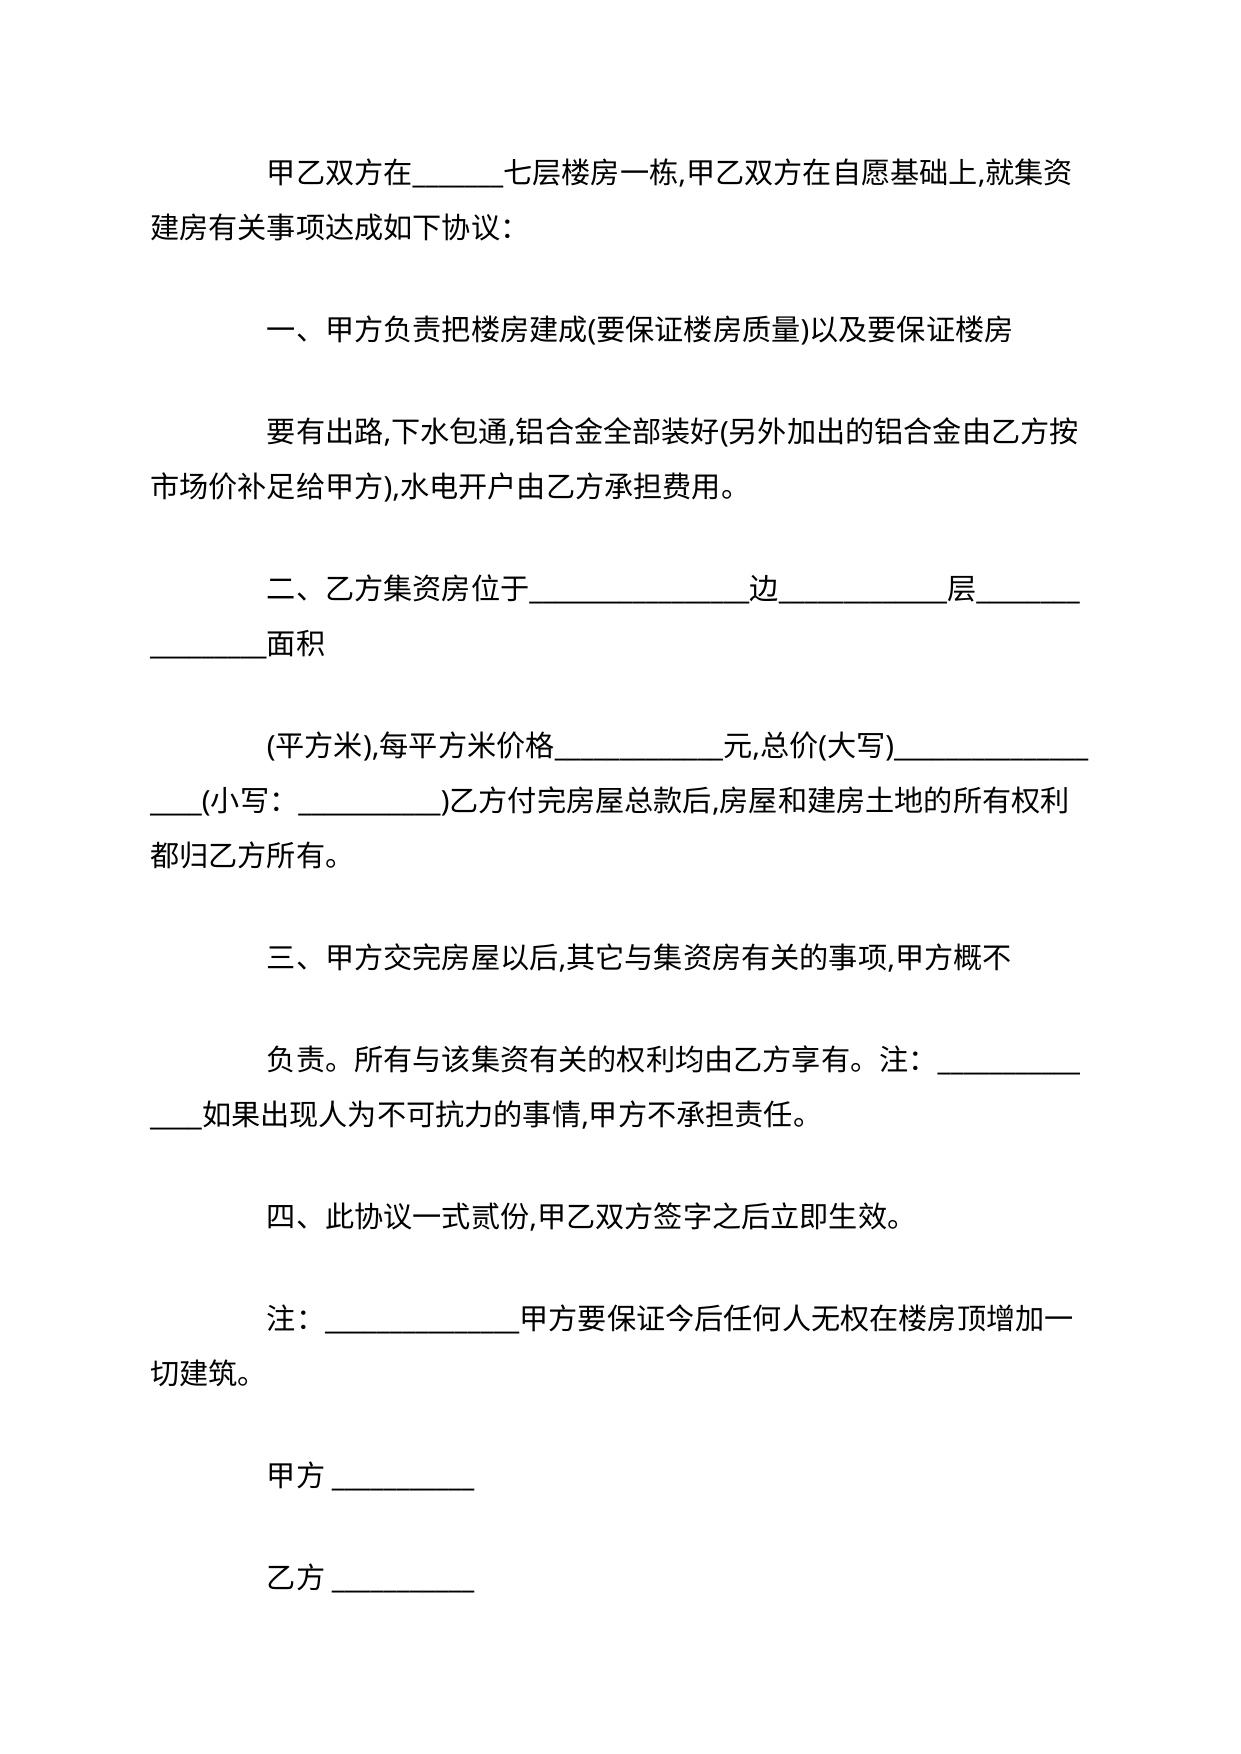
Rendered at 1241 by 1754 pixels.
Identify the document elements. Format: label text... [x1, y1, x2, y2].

text 乙方 ___________ [150, 1554, 1090, 1597]
text 甲方 ___________ [150, 1452, 1090, 1494]
text 三、甲方交完房屋以后,其它与集资房有关的事项,甲方概不 [150, 934, 1090, 977]
text 要有出路,下水包通,铝合金全部装好(另外加出的铝合金由乙方按市场价补足给甲方),水电开户由乙方承担费用。 [150, 409, 1090, 506]
text 四、此协议一式贰份,甲乙双方签字之后立即生效。 [150, 1193, 1090, 1236]
text (平方米),每平方米价格_____________元,总价(大写)___________________(小写：___________)乙方付完房屋总款后,房屋和建房土地的所有权利都归乙方所有。 [150, 723, 1090, 875]
text 负责。所有与该集资有关的权利均由乙方享有。注：_______________如果出现人为不可抗力的事情,甲方不承担责任。 [150, 1036, 1090, 1134]
text 注：_______________甲方要保证今后任何人无权在楼房顶增加一切建筑。 [150, 1295, 1090, 1393]
text 一、甲方负责把楼房建成(要保证楼房质量)以及要保证楼房 [150, 307, 1090, 349]
text 二、乙方集资房位于_________________边_____________层_________________面积 [150, 566, 1090, 663]
text 甲乙双方在_______七层楼房一栋,甲乙双方在自愿基础上,就集资建房有关事项达成如下协议： [150, 150, 1090, 247]
